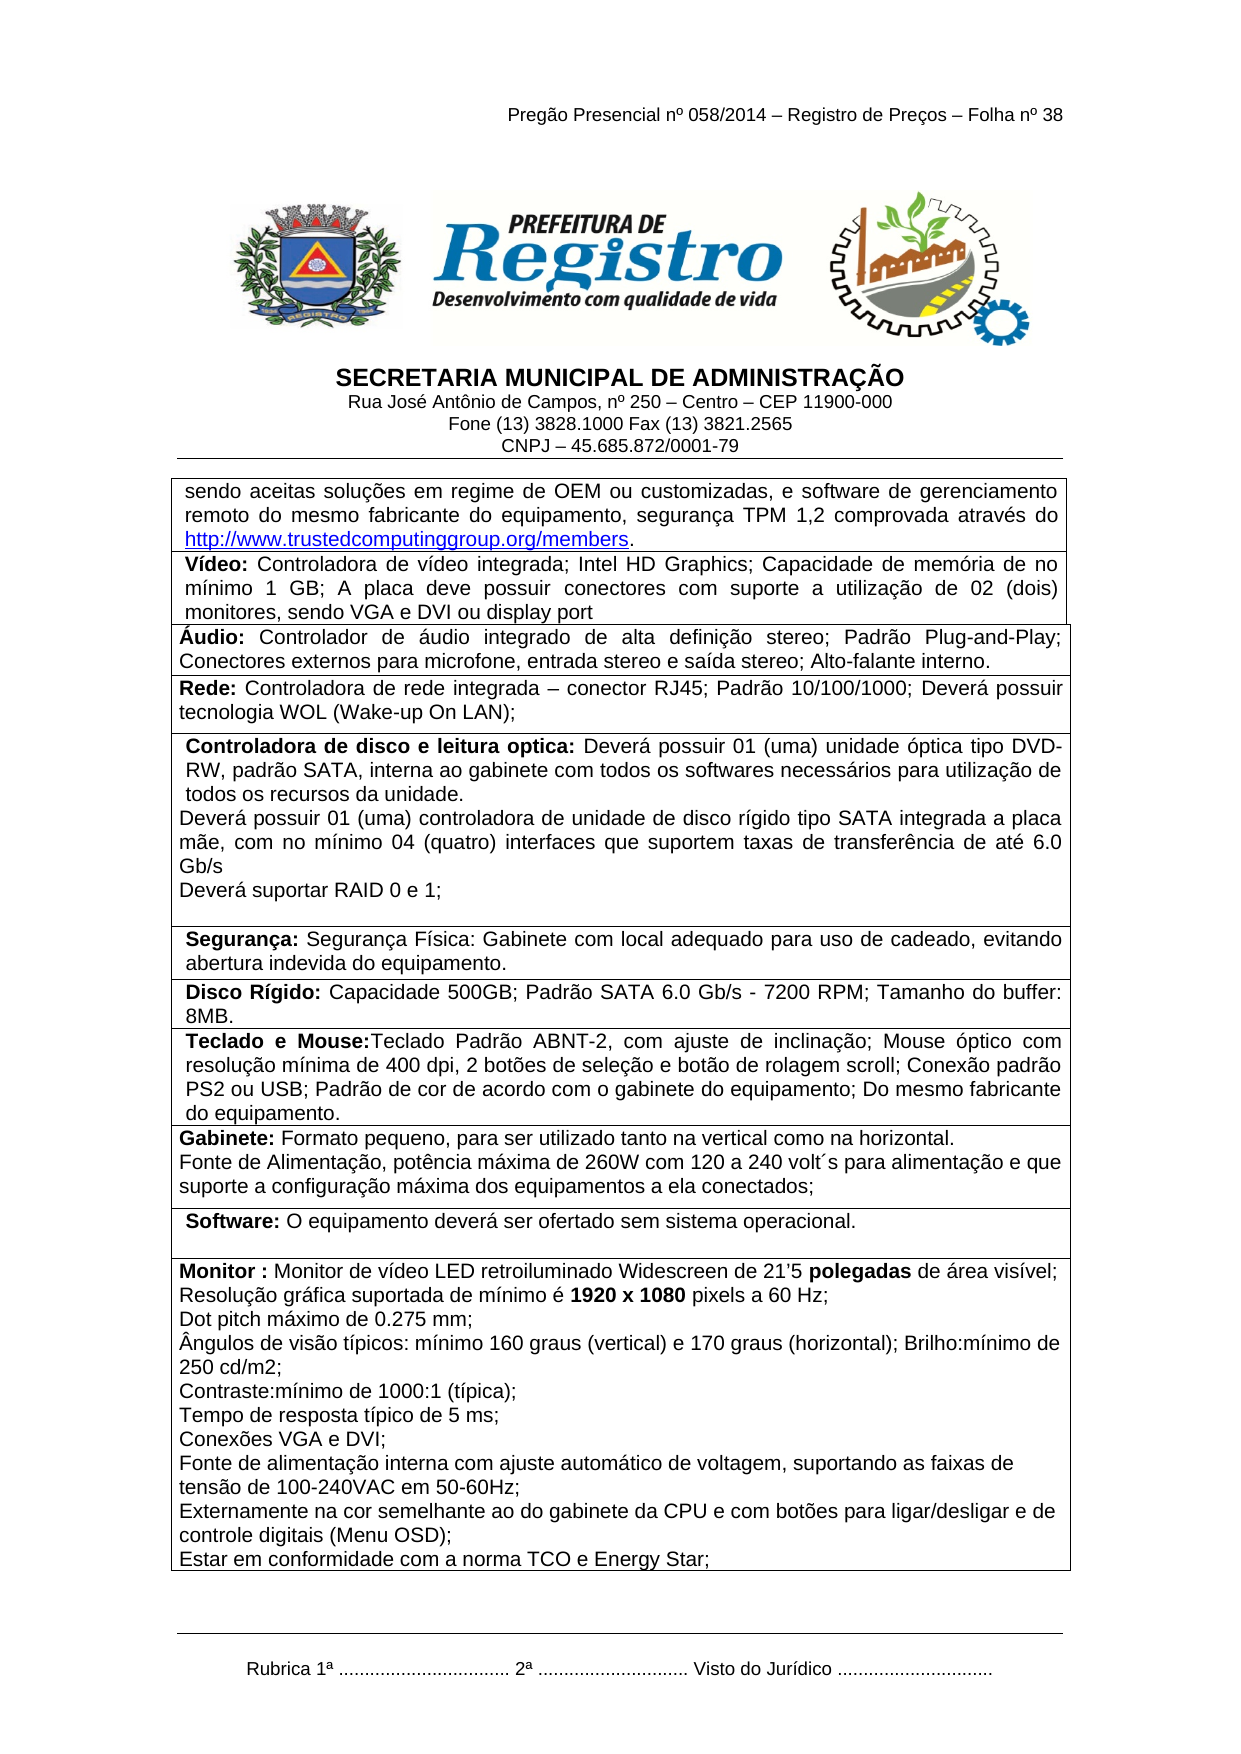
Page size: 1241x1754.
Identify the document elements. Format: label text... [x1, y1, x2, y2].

table_cell Segurança: Segurança Física: Gabinete com local adequado para uso de cadeado, evitando abertura indevida do equipamento. [172, 927, 1070, 979]
table_cell Controladora de disco e leitura optica: Deverá possuir 01 (uma) unidade óptica tipo DVD-RW, padrão SATA, interna ao gabinete com todos os softwares necessários para utilização de todos os recursos da unidade. Deverá possuir 01 (uma) controladora de unidade de disco rígido tipo SATA integrada a placa mãe, com no mínimo 04 (quatro) interfaces que suportem taxas de transferência de até 6.0 Gb/s Deverá suportar RAID 0 e 1; [172, 734, 1070, 926]
picture [193, 190, 1047, 346]
table_cell Áudio: Controlador de áudio integrado de alta definição stereo; Padrão Plug-and-Play; Conectores externos para microfone, entrada stereo e saída stereo; Alto-falante interno. [172, 625, 1070, 675]
table_cell Disco Rígido: Capacidade 500GB; Padrão SATA 6.0 Gb/s - 7200 RPM; Tamanho do buffer: 8MB. [172, 980, 1070, 1028]
table_cell Gabinete: Formato pequeno, para ser utilizado tanto na vertical como na horizontal. Fonte de Alimentação, potência máxima de 260W com 120 a 240 volt´s para alimentação e que suporte a configuração máxima dos equipamentos a ela conectados; [172, 1126, 1070, 1207]
table_cell Vídeo: Controladora de vídeo integrada; Intel HD Graphics; Capacidade de memória de no mínimo 1 GB; A placa deve possuir conectores com suporte a utilização de 02 (dois) monitores, sendo VGA e DVI ou display port [172, 552, 1066, 624]
table_cell Software: O equipamento deverá ser ofertado sem sistema operacional. [172, 1209, 1070, 1258]
table_cell Rede: Controladora de rede integrada – conector RJ45; Padrão 10/100/1000; Deverá possuir tecnologia WOL (Wake-up On LAN); [172, 676, 1070, 733]
table_cell Teclado e Mouse:Teclado Padrão ABNT-2, com ajuste de inclinação; Mouse óptico com resolução mínima de 400 dpi, 2 botões de seleção e botão de rolagem scroll; Conexão padrão PS2 ou USB; Padrão de cor de acordo com o gabinete do equipamento; Do mesmo fabricante do equipamento. [172, 1029, 1070, 1125]
